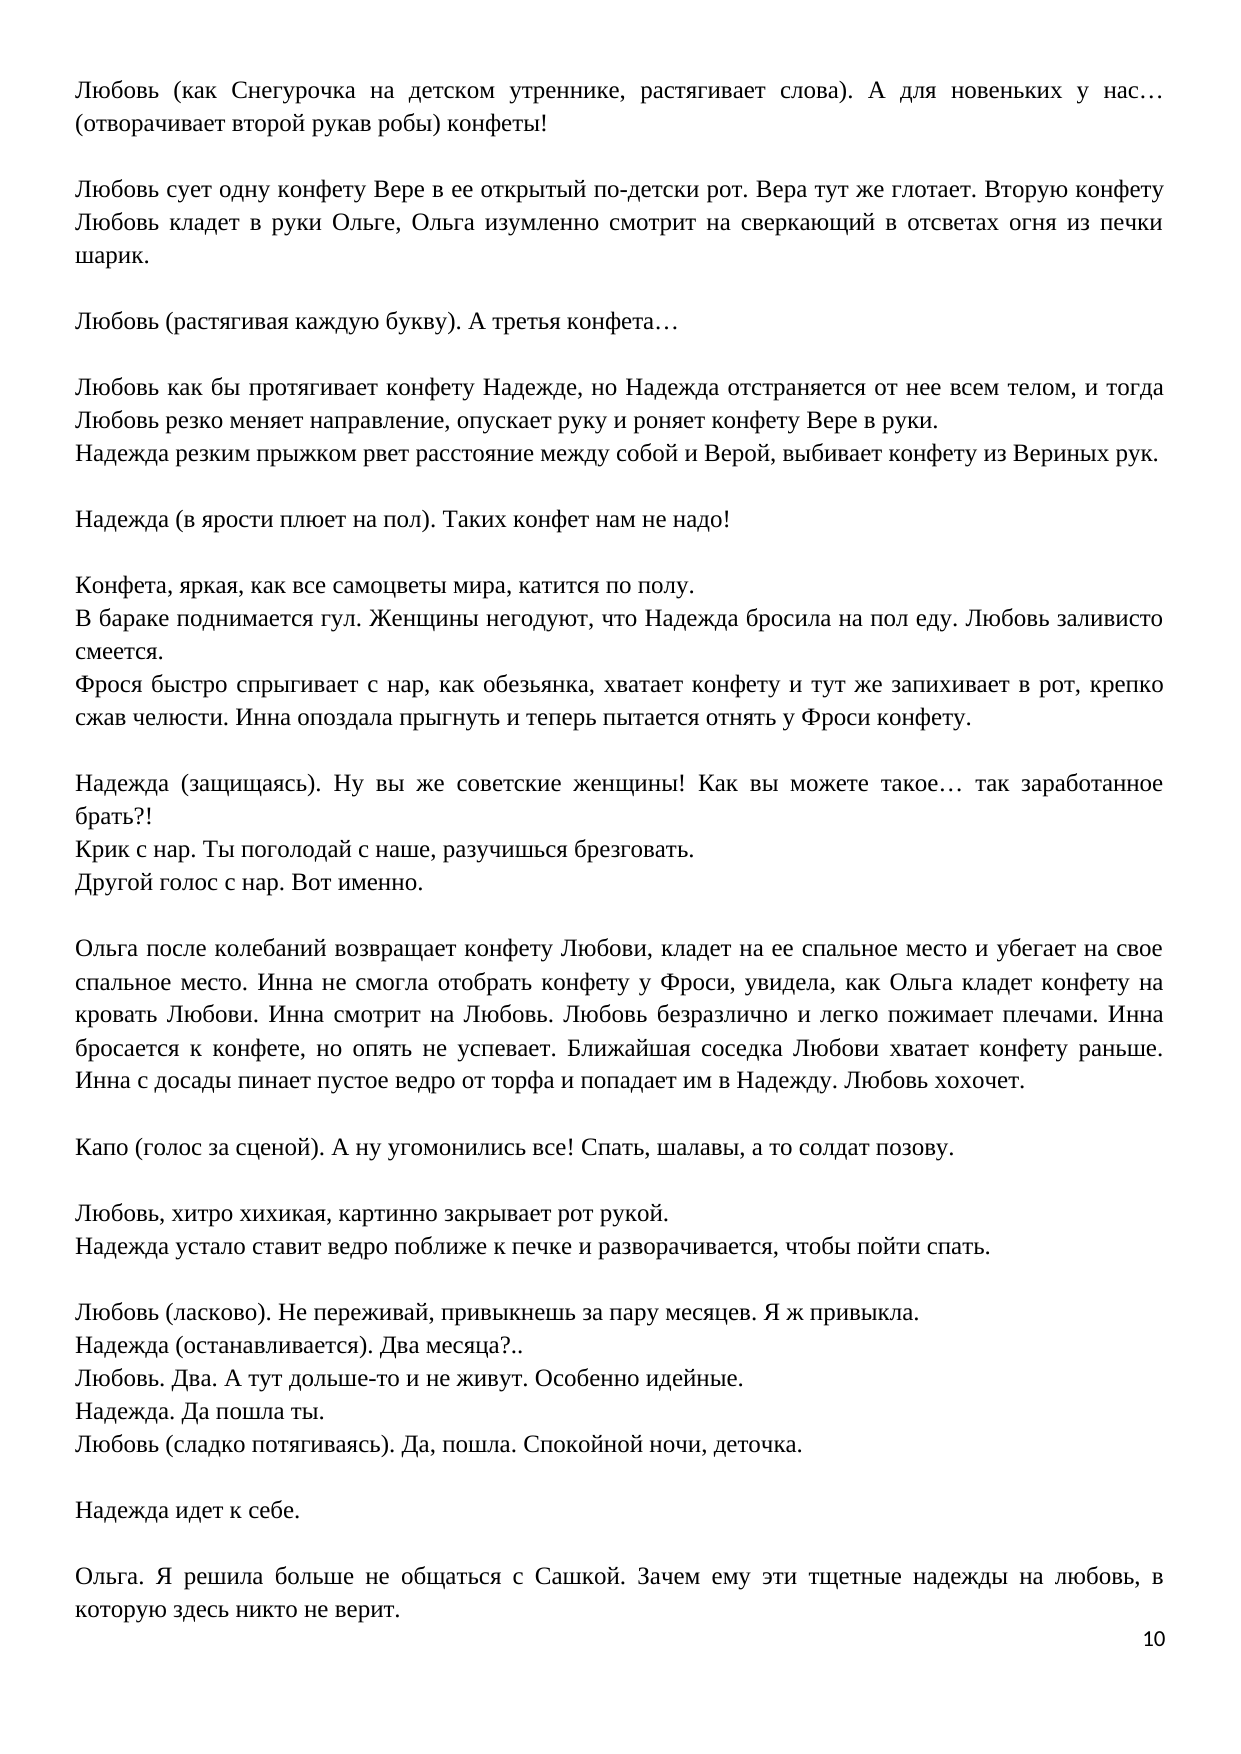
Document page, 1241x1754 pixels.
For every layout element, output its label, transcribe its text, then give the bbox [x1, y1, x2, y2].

text Крик с нар. Ты поголодай с наше, разучишься брезговать. [75, 834, 1165, 863]
text Любовь (растягивая каждую букву). А третья конфета… [75, 306, 1165, 335]
text Ольга после колебаний возвращает конфету Любови, кладет на ее спальное место и убегает на свое спальное место. Инна не смогла отобрать конфету у Фроси, увидела, как Ольга кладет конфету на кровать Любови. Инна смотрит на Любовь. Любовь безразлично и легко пожимает плечами. Инна бросается к конфете, но опять не успевает. Ближайшая соседка Любови хватает конфету раньше. Инна с досады пинает пустое ведро от торфа и попадает им в Надежду. Любовь хохочет. [75, 933, 1165, 1094]
text Любовь (сладко потягиваясь). Да, пошла. Спокойной ночи, деточка. [75, 1429, 1165, 1458]
text Надежда идет к себе. [75, 1495, 1165, 1524]
text Надежда (в ярости плюет на пол). Таких конфет нам не надо! [75, 504, 1165, 533]
text Любовь (как Снегурочка на детском утреннике, растягивает слова). А для новеньких у нас… (отворачивает второй рукав робы) конфеты! [75, 75, 1165, 137]
text Любовь как бы протягивает конфету Надежде, но Надежда отстраняется от нее всем телом, и тогда Любовь резко меняет направление, опускает руку и роняет конфету Вере в руки. [75, 372, 1165, 434]
text Любовь. Два. А тут дольше-то и не живут. Особенно идейные. [75, 1363, 1165, 1392]
text Любовь сует одну конфету Вере в ее открытый по-детски рот. Вера тут же глотает. Вторую конфету Любовь кладет в руки Ольге, Ольга изумленно смотрит на сверкающий в отсветах огня из печки шарик. [75, 174, 1165, 269]
text Фрося быстро спрыгивает с нар, как обезьянка, хватает конфету и тут же запихивает в рот, крепко сжав челюсти. Инна опоздала прыгнуть и теперь пытается отнять у Фроси конфету. [75, 669, 1165, 731]
text Любовь, хитро хихикая, картинно закрывает рот рукой. [75, 1198, 1165, 1226]
text Надежда. Да пошла ты. [75, 1396, 1165, 1424]
text Конфета, яркая, как все самоцветы мира, катится по полу. [75, 570, 1165, 599]
text В бараке поднимается гул. Женщины негодуют, что Надежда бросила на пол еду. Любовь заливисто смеется. [75, 603, 1165, 665]
text Любовь (ласково). Не переживай, привыкнешь за пару месяцев. Я ж привыкла. [75, 1297, 1165, 1326]
text Надежда резким прыжком рвет расстояние между собой и Верой, выбивает конфету из Вериных рук. [75, 438, 1165, 467]
text Надежда (останавливается). Два месяца?.. [75, 1330, 1165, 1358]
text Ольга. Я решила больше не общаться с Сашкой. Зачем ему эти тщетные надежды на любовь, в которую здесь никто не верит. [75, 1561, 1165, 1623]
text Капо (голос за сценой). А ну угомонились все! Спать, шалавы, а то солдат позову. [75, 1132, 1165, 1160]
text Надежда (защищаясь). Ну вы же советские женщины! Как вы можете такое… так заработанное брать?! [75, 768, 1165, 830]
text Другой голос с нар. Вот именно. [75, 867, 1165, 896]
text Надежда устало ставит ведро поближе к печке и разворачивается, чтобы пойти спать. [75, 1231, 1165, 1259]
